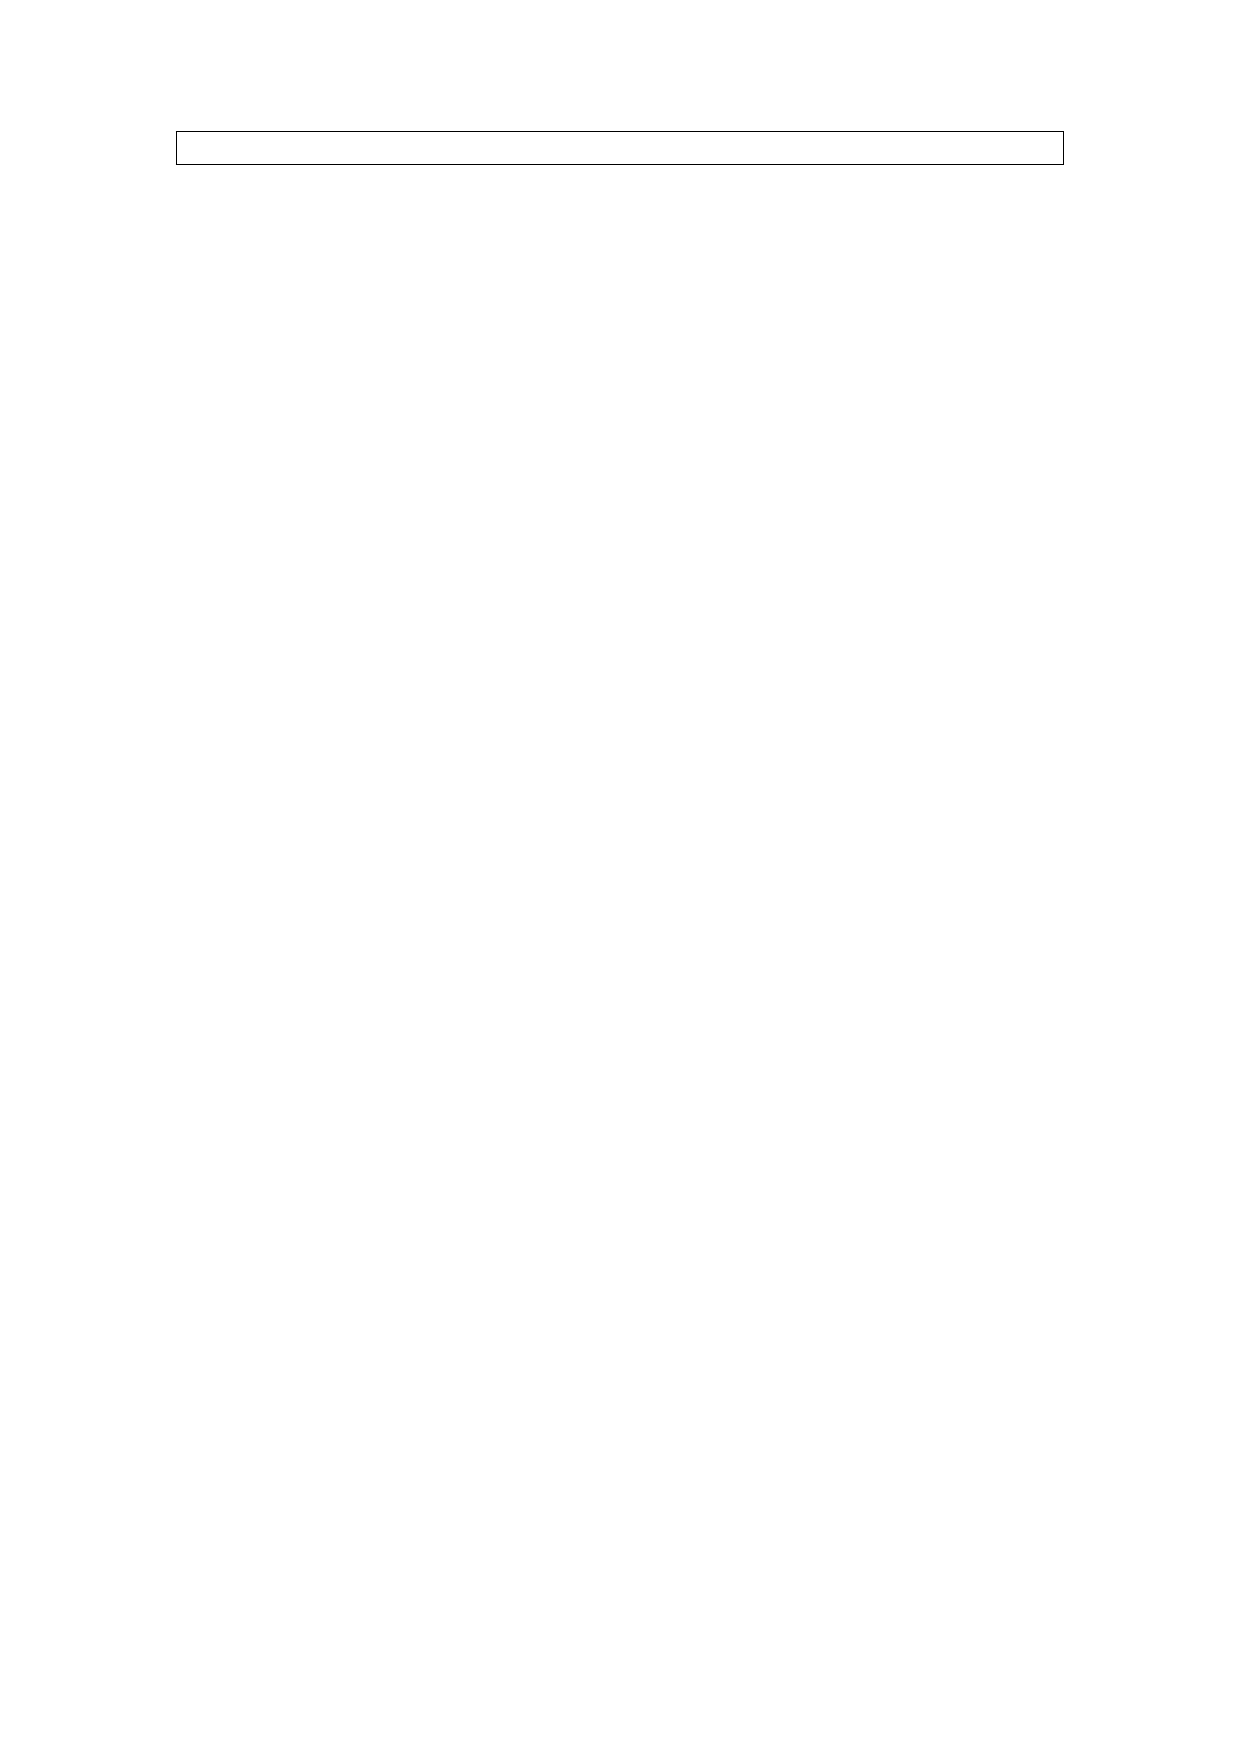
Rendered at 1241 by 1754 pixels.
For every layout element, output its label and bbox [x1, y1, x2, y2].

table_header [177, 132, 1063, 164]
